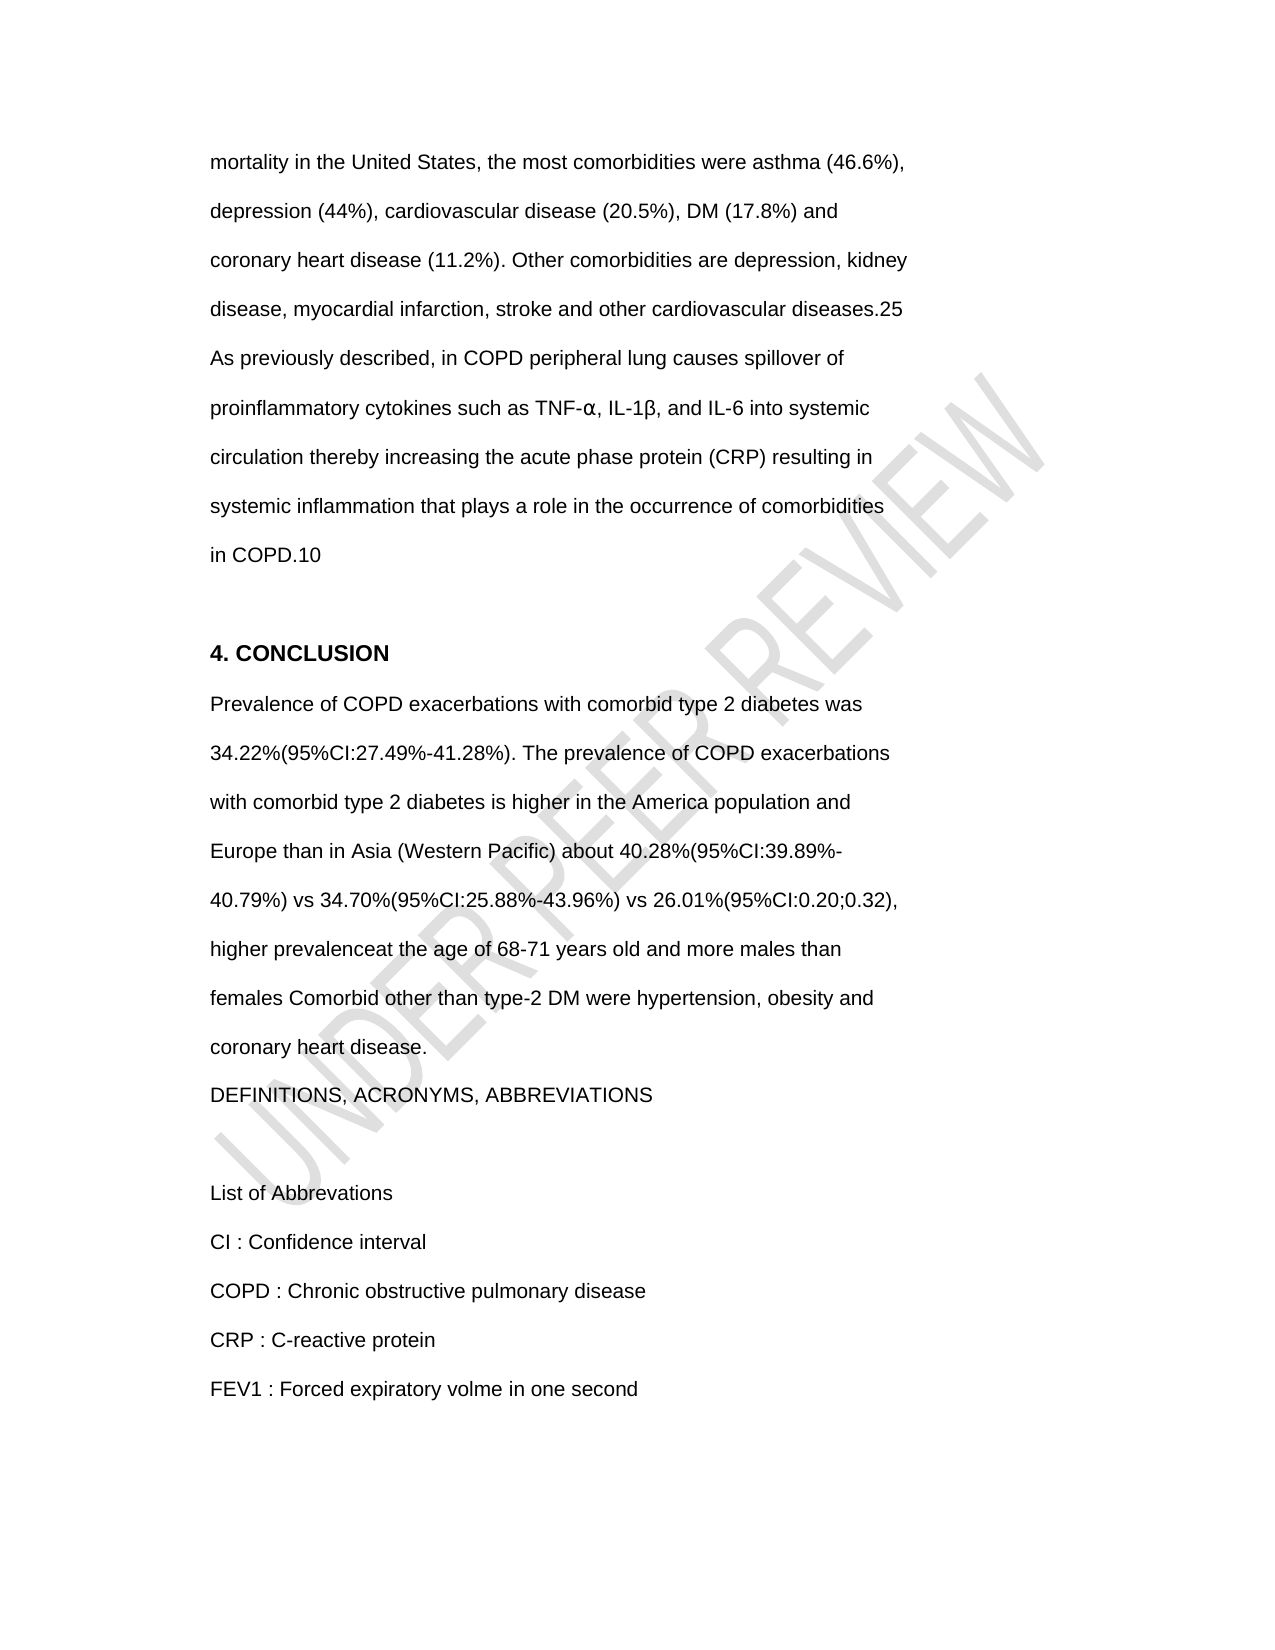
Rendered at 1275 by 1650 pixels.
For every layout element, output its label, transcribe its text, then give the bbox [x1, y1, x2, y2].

text CI : Confidence interval [210, 1230, 1065, 1254]
text circulation thereby increasing the acute phase protein (CRP) resulting in [210, 445, 1065, 469]
text systemic inflammation that plays a role in the occurrence of comorbidities [210, 494, 1065, 518]
text depression (44%), cardiovascular disease (20.5%), DM (17.8%) and [210, 199, 1065, 223]
text 40.79%) vs 34.70%(95%CI:25.88%-43.96%) vs 26.01%(95%CI:0.20;0.32), [210, 888, 1065, 912]
text in COPD.10 [210, 543, 1065, 567]
text FEV1 : Forced expiratory volme in one second [210, 1377, 1065, 1401]
text coronary heart disease. [210, 1035, 1065, 1059]
text with comorbid type 2 diabetes is higher in the America population and [210, 790, 1065, 814]
text List of Abbrevations [210, 1181, 1065, 1205]
text CRP : C-reactive protein [210, 1328, 1065, 1352]
text 4. Conclusion [210, 639, 1065, 666]
text Europe than in Asia (Western Pacific) about 40.28%(95%CI:39.89%- [210, 839, 1065, 863]
text females Comorbid other than type-2 DM were hypertension, obesity and [210, 986, 1065, 1010]
text proinflammatory cytokines such as TNF-⍺, IL-1β, and IL-6 into systemic [210, 395, 1065, 420]
text DEFINITIONS, ACRONYMS, ABBREVIATIONS [210, 1083, 1065, 1107]
text coronary heart disease (11.2%). Other comorbidities are depression, kidney [210, 248, 1065, 272]
text mortality in the United States, the most comorbidities were asthma (46.6%), [210, 150, 1065, 174]
text As previously described, in COPD peripheral lung causes spillover of [210, 346, 1065, 370]
text disease, myocardial infarction, stroke and other cardiovascular diseases.25 [210, 297, 1065, 321]
text COPD : Chronic obstructive pulmonary disease [210, 1279, 1065, 1303]
text Prevalence of COPD exacerbations with comorbid type 2 diabetes was [210, 692, 1065, 716]
text 34.22%(95%CI:27.49%-41.28%). The prevalence of COPD exacerbations [210, 741, 1065, 765]
text higher prevalenceat the age of 68-71 years old and more males than [210, 937, 1065, 961]
